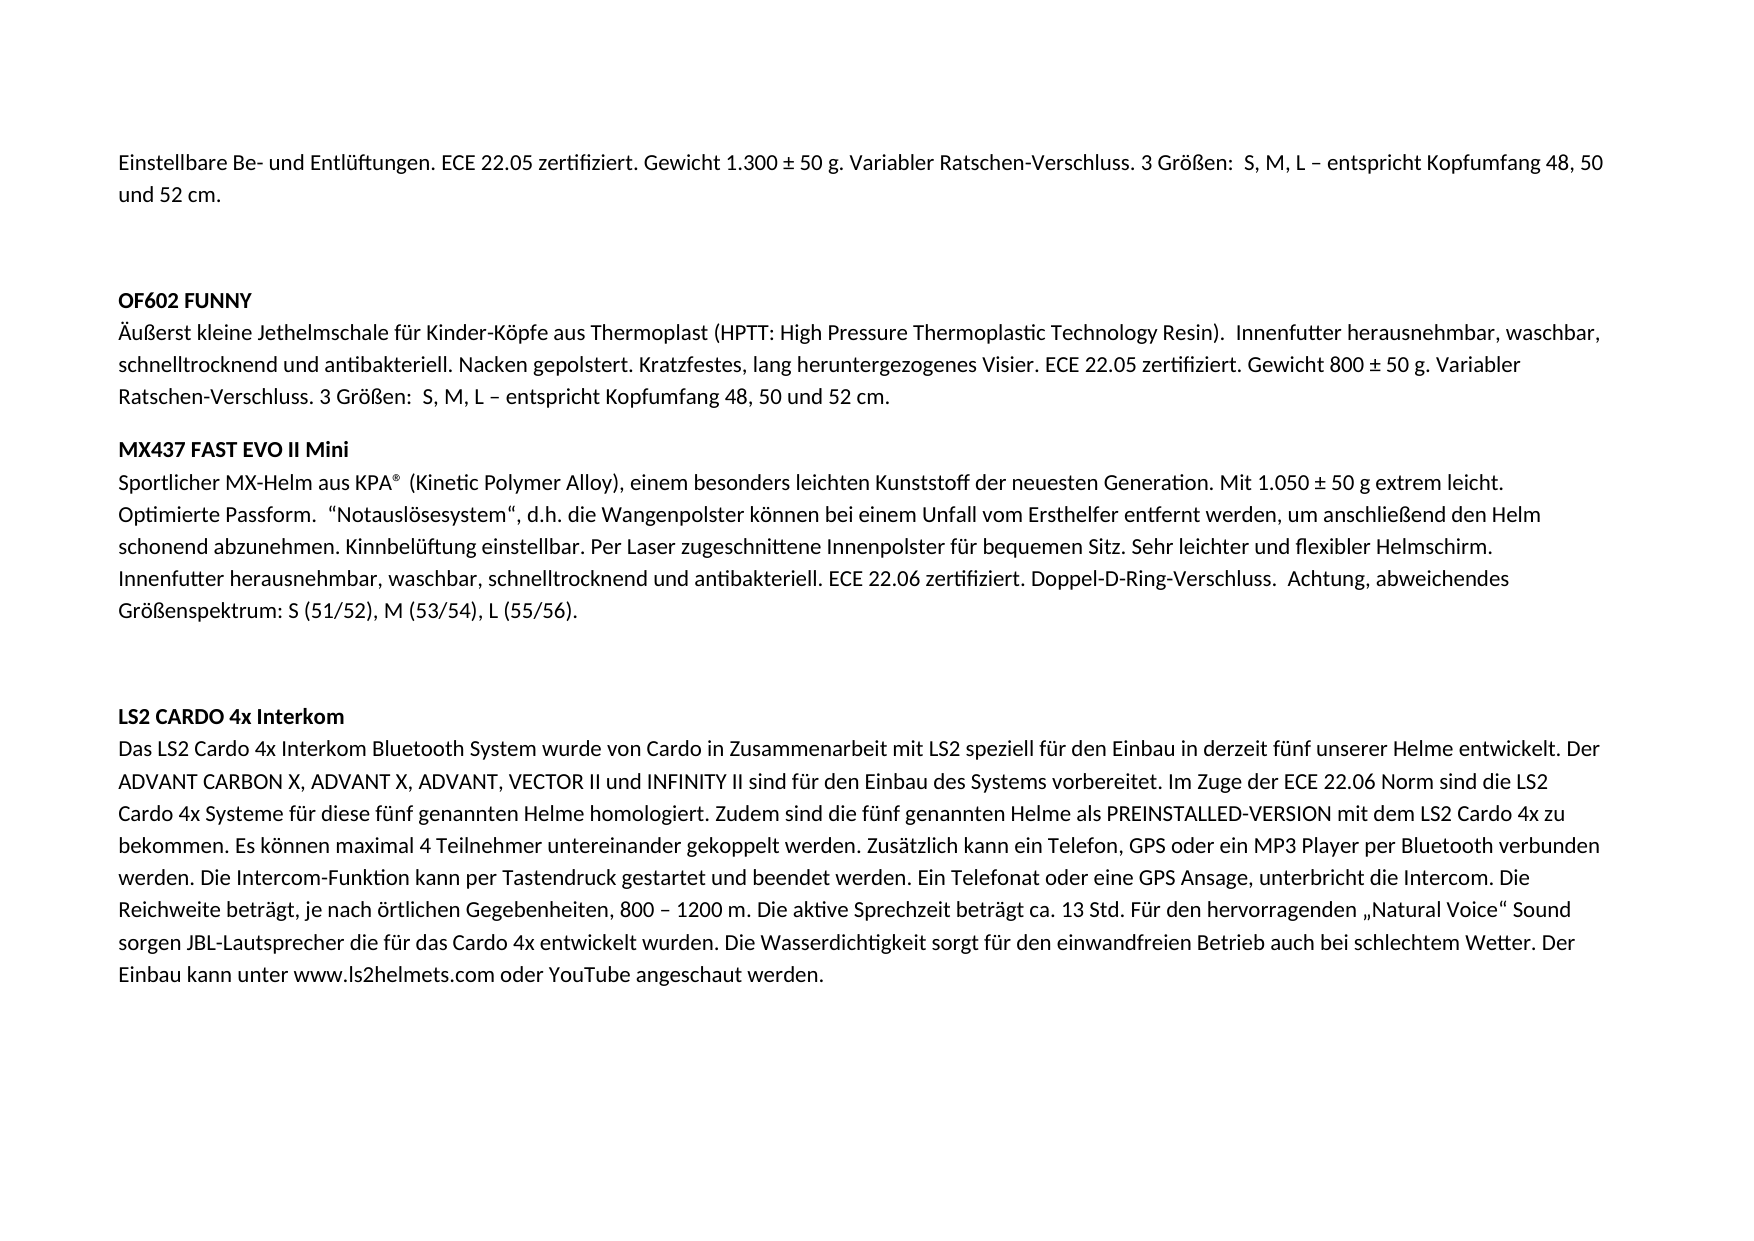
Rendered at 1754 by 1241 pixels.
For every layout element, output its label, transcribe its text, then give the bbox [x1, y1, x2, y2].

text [118, 148, 1606, 208]
text LS2 CARDO 4x Interkom Das LS2 Cardo 4x Interkom Bluetooth System wurde von Cardo in Zusammenarbeit mit LS2 speziell für den Einbau in derzeit fünf unserer Helme entwickelt. Der ADVANT CARBON X, ADVANT X, ADVANT, VECTOR II und INFINITY II sind für den Einbau des Systems vorbereitet. Im Zuge der ECE 22.06 Norm sind die LS2 Cardo 4x Systeme für diese fünf genannten Helme homologiert. Zudem sind die fünf genannten Helme als PREINSTALLED-VERSION mit dem LS2 Cardo 4x zu bekommen. Es können maximal 4 Teilnehmer untereinander gekoppelt werden. Zusätzlich kann ein Telefon, GPS oder ein MP3 Player per Bluetooth verbunden werden. Die Intercom-Funktion kann per Tastendruck gestartet und beendet werden. Ein Telefonat oder eine GPS Ansage, unterbricht die Intercom. Die Reichweite beträgt, je nach örtlichen Gegebenheiten, 800 – 1200 m. Die aktive Sprechzeit beträgt ca. 13 Std. Für den hervorragenden „Natural Voice“ Sound sorgen JBL-Lautsprecher die für das Cardo 4x entwickelt wurden. Die Wasserdichtigkeit sorgt für den einwandfreien Betrieb auch bei schlechtem Wetter. Der Einbau kann unter www.ls2helmets.com oder YouTube angeschaut werden. [118, 702, 1606, 988]
text MX437 FAST EVO II Mini Sportlicher MX-Helm aus KPA® (Kinetic Polymer Alloy), einem besonders leichten Kunststoff der neuesten Generation. Mit 1.050 ± 50 g extrem leicht. Optimierte Passform. “Notauslösesystem“, d.h. die Wangenpolster können bei einem Unfall vom Ersthelfer entfernt werden, um anschließend den Helm schonend abzunehmen. Kinnbelüftung einstellbar. Per Laser zugeschnittene Innenpolster für bequemen Sitz. Sehr leichter und flexibler Helmschirm. Innenfutter herausnehmbar, waschbar, schnelltrocknend und antibakteriell. ECE 22.06 zertifiziert. Doppel-D-Ring-Verschluss. Achtung, abweichendes Größenspektrum: S (51/52), M (53/54), L (55/56). [118, 435, 1606, 624]
text OF602 FUNNY Äußerst kleine Jethelmschale für Kinder-Köpfe aus Thermoplast (HPTT: High Pressure Thermoplastic Technology Resin). Innenfutter herausnehmbar, waschbar, schnelltrocknend und antibakteriell. Nacken gepolstert. Kratzfestes, lang heruntergezogenes Visier. ECE 22.05 zertifiziert. Gewicht 800 ± 50 g. Variabler Ratschen-Verschluss. 3 Größen: S, M, L – entspricht Kopfumfang 48, 50 und 52 cm. [118, 286, 1606, 410]
